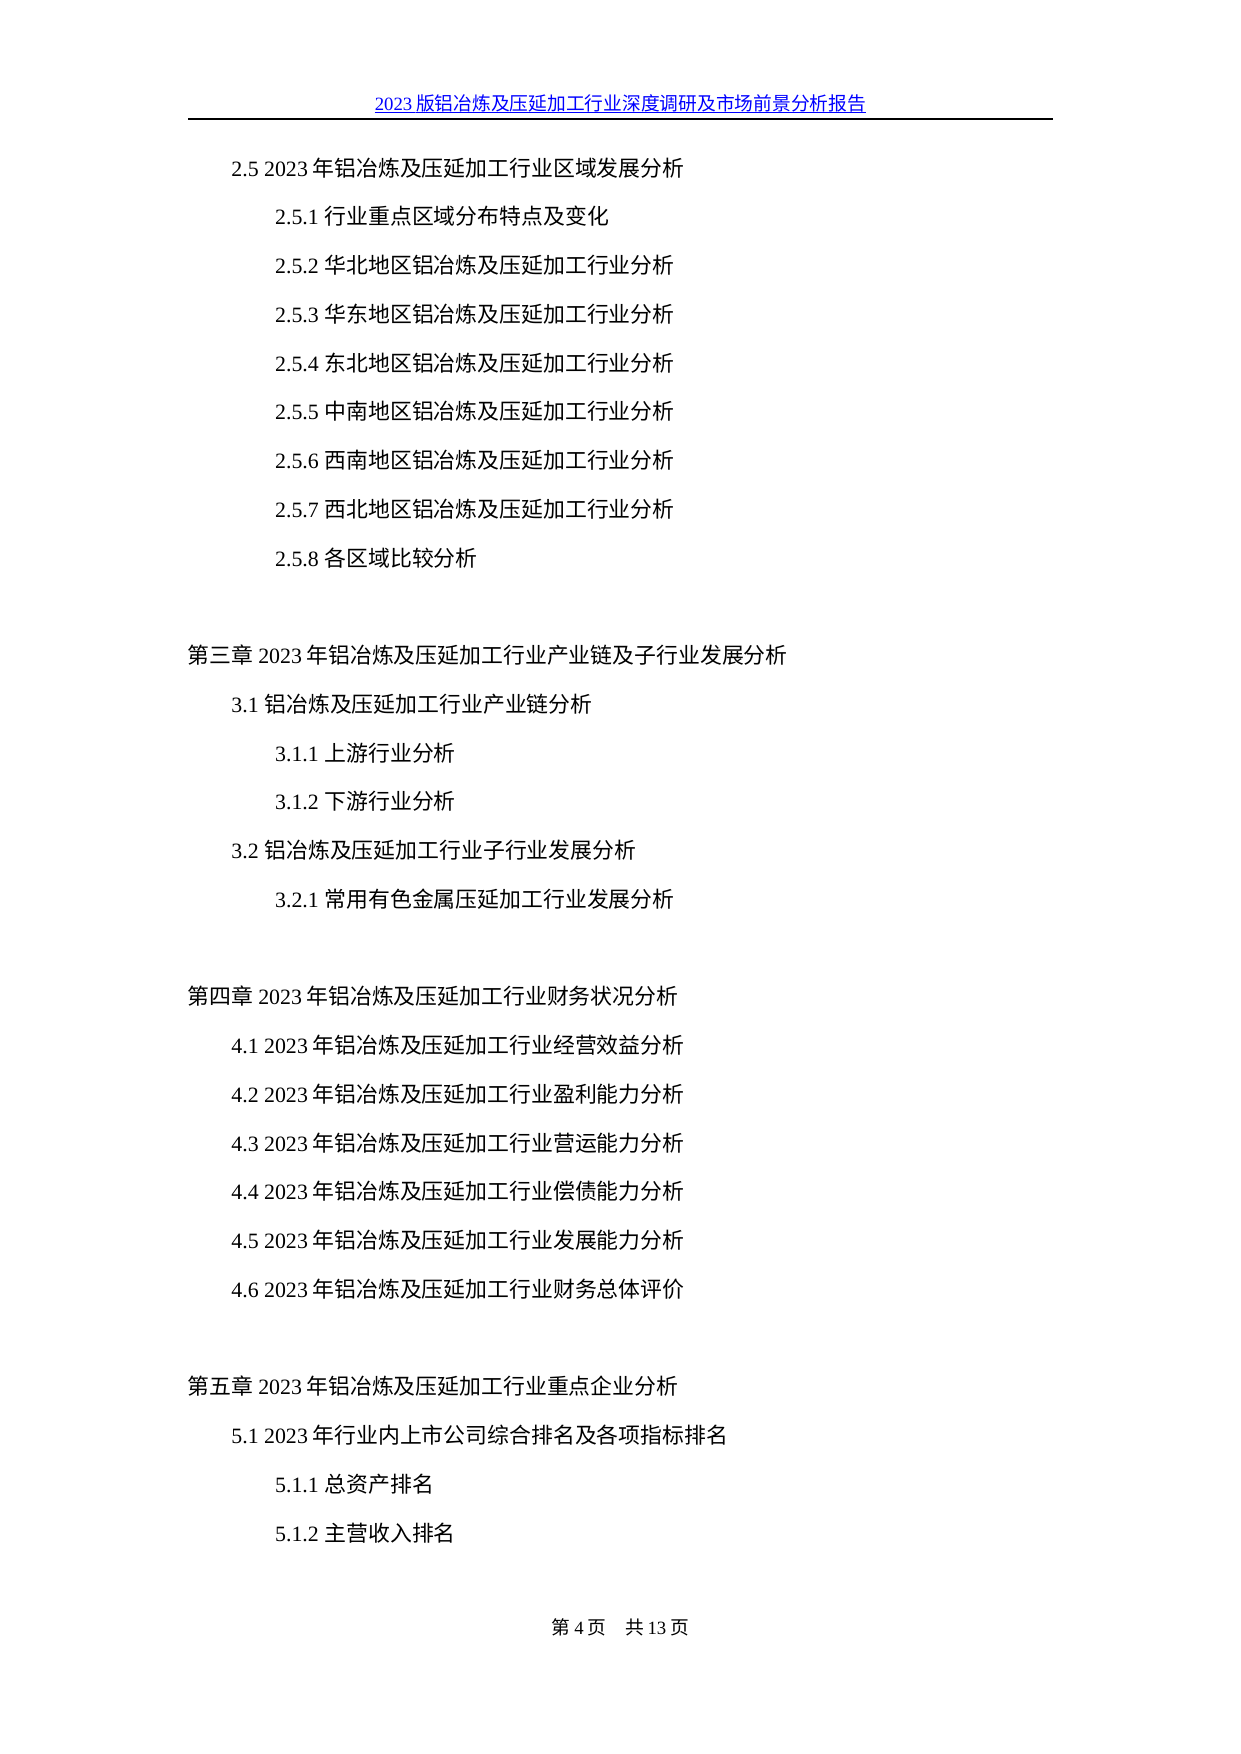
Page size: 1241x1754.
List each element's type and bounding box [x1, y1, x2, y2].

text [187, 150, 1053, 1548]
